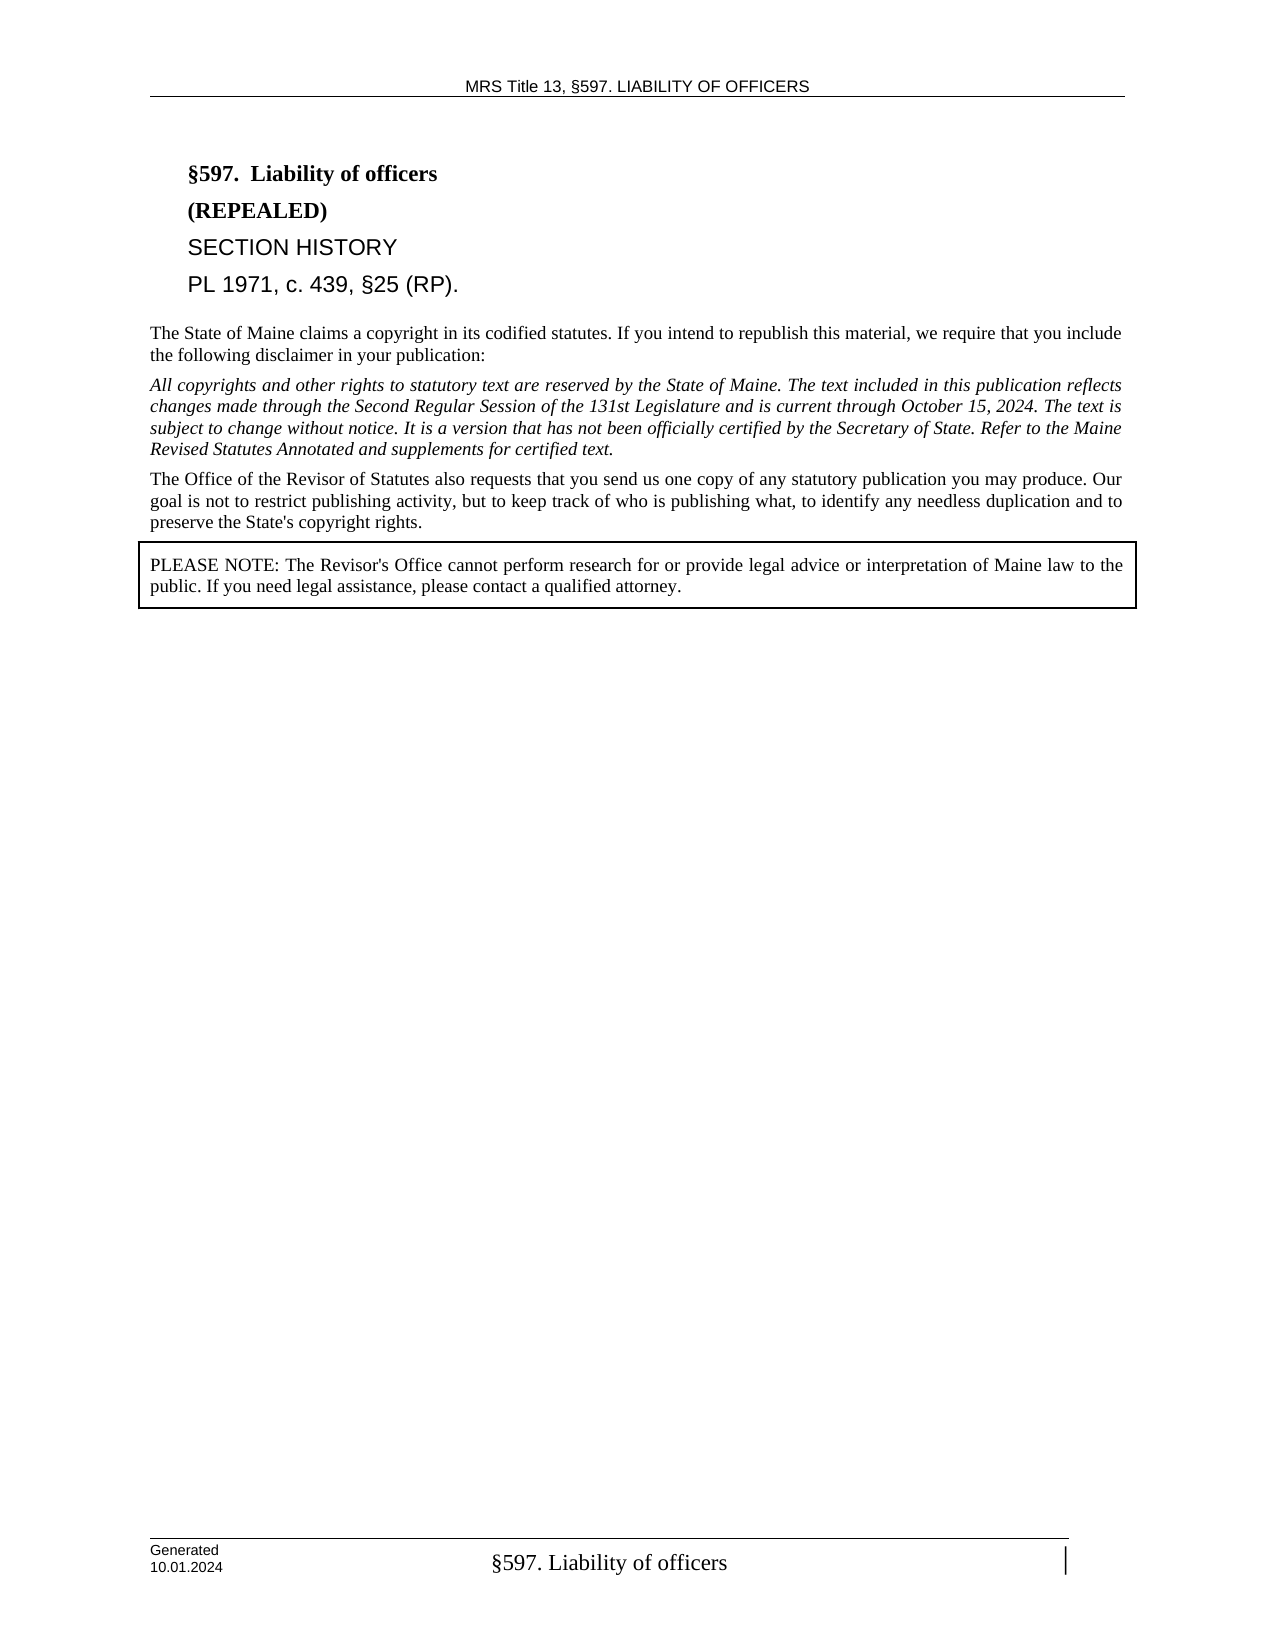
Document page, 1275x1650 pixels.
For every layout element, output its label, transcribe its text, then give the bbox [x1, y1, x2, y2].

text (REPEALED) [187, 197, 1125, 223]
text The State of Maine claims a copyright in its codified statutes. If you intend to republish this material, we require that you include the following disclaimer in your publication: [150, 322, 1125, 365]
text The Office of the Revisor of Statutes also requests that you send us one copy of any statutory publication you may produce. Our goal is not to restrict publishing activity, but to keep track of who is publishing what, to identify any needless duplication and to preserve the State's copyright rights. [150, 468, 1125, 533]
text §597. Liability of officers [187, 160, 1125, 187]
text All copyrights and other rights to statutory text are reserved by the State of Maine. The text included in this publication reflects changes made through the Second Regular Session of the 131st Legislature and is current through October 15, 2024 . The text is subject to change without notice. It is a version that has not been officially certified by the Secretary of State. Refer to the Maine Revised Statutes Annotated and supplements for certified text. [150, 373, 1125, 460]
text SECTION HISTORY [187, 234, 1125, 260]
text PLEASE NOTE: The Revisor's Office cannot perform research for or provide legal advice or interpretation of Maine law to the public. If you need legal assistance, please contact a qualified attorney. [140, 543, 1135, 607]
text PL 1971, c. 439, §25 (RP). [187, 271, 1125, 297]
